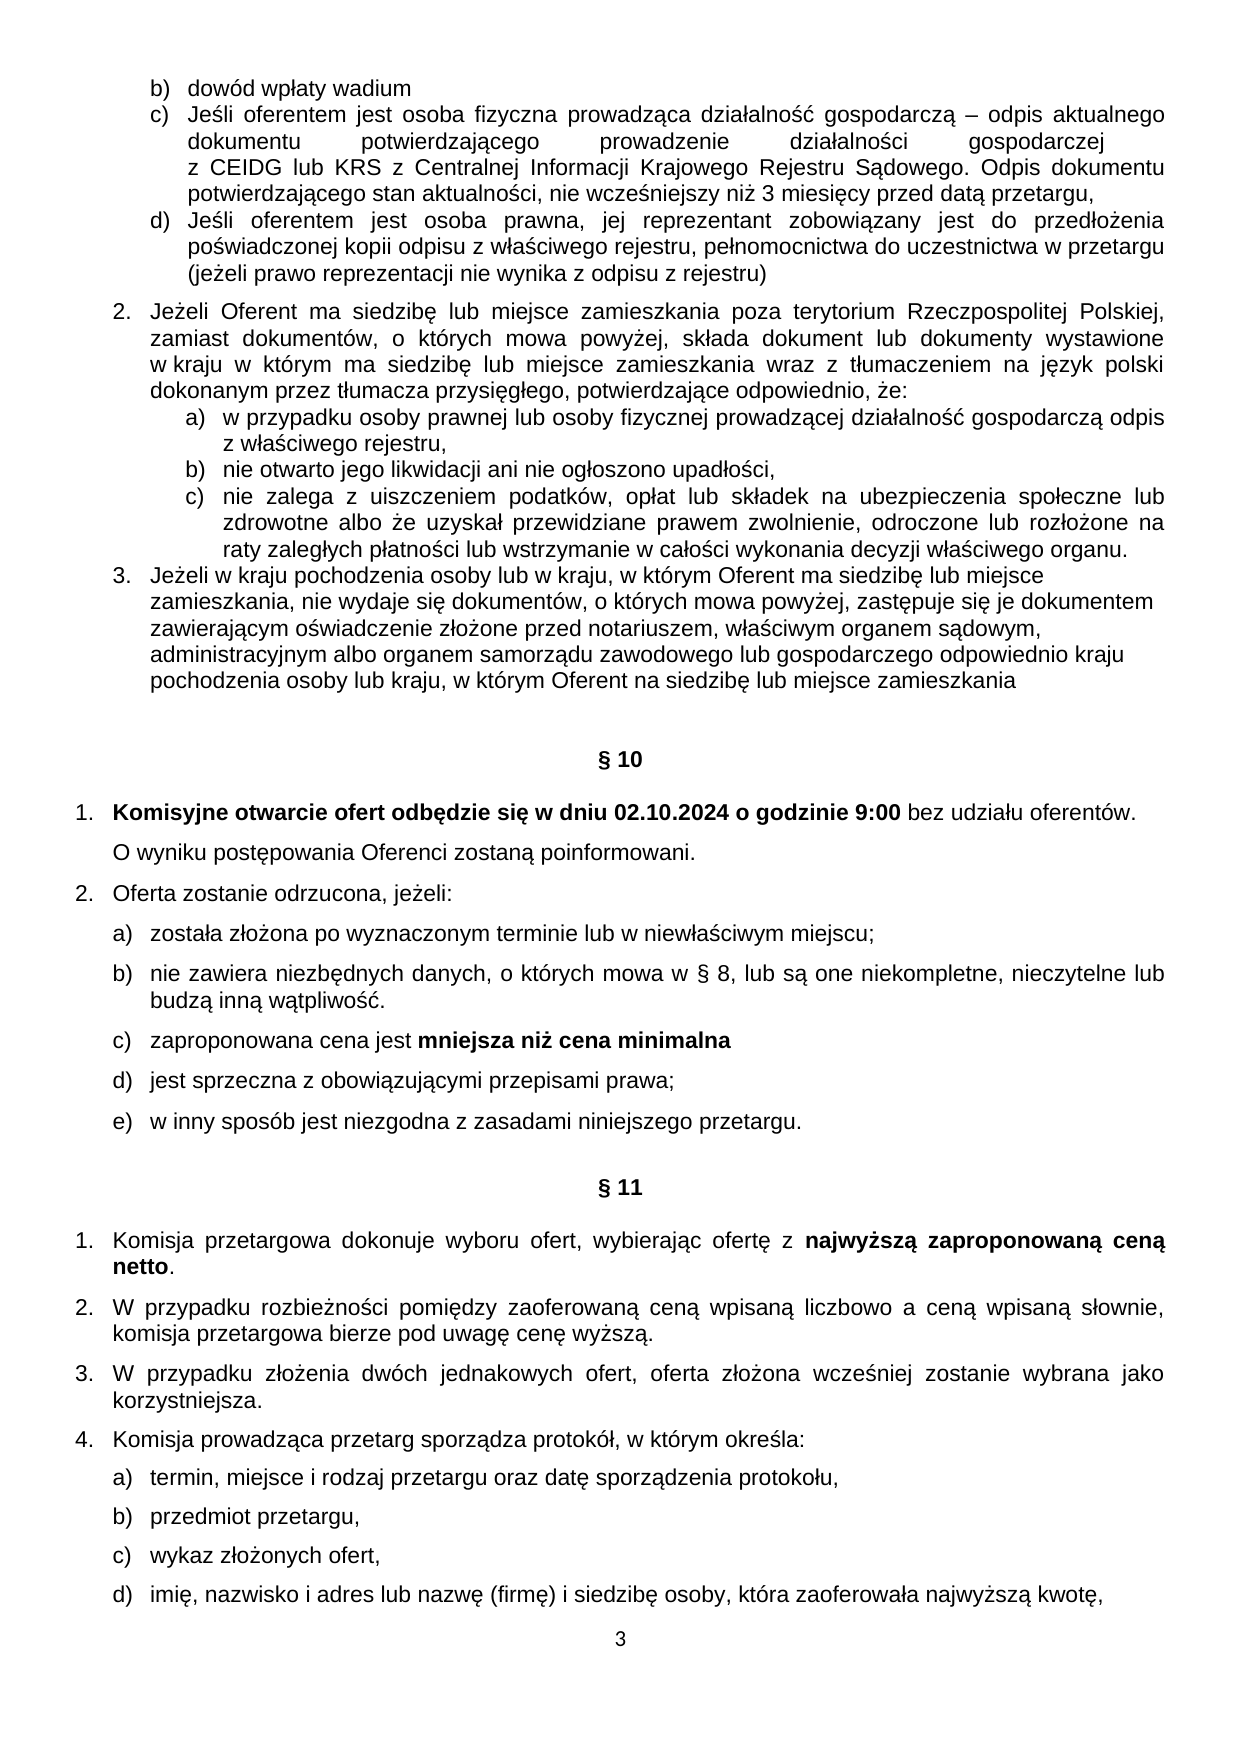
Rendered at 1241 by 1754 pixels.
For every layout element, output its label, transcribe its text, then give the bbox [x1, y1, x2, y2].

text O wyniku postępowania Oferenci zostaną poinformowani. [112, 839, 1165, 866]
list nie otwarto jego likwidacji ani nie ogłoszono upadłości, [185, 456, 1165, 483]
list Komisja przetargowa dokonuje wyboru ofert, wybierając ofertę z najwyższą zaproponowaną ceną netto. [75, 1227, 1165, 1280]
list imię, nazwisko i adres lub nazwę (firmę) i siedzibę osoby, która zaoferowała najwyższą otę, [112, 1581, 1165, 1607]
list wykaz złożonych ofert, [112, 1542, 1165, 1568]
list termin, miejsce i rodzaj przetargu oraz datę sporządzenia protokołu, [112, 1464, 1165, 1491]
text § 10 [75, 746, 1165, 773]
list Oferta zostanie odrzucona, jeżeli: [75, 880, 1165, 906]
list dowód wpłaty wadium [150, 75, 1165, 101]
list Jeśli oferentem jest osoba fizyczna prowadząca działalność gospodarczą – odpis aktualnego dokumentu potwierdzającego prowadzenie działalności gospodarczej z CEIDG lub KRS z Centralnej Informacji Krajowego Rejestru Sądowego. Odpis dokumentu potwierdzającego stan aktualności, nie wcześniejszy niż 3 miesięcy przed datą przetargu, [150, 101, 1165, 207]
list W przypadku złożenia dwóch jednakowych ofert, oferta złożona wcześniej zostanie wybrana jako korzystniejsza. [75, 1360, 1165, 1413]
list W przypadku rozbieżności pomiędzy zaoferowaną ceną wpisaną liczbowo a ceną wpisaną słownie, komisja przetargowa bierze pod uwagę cenę wyższą. [75, 1294, 1165, 1346]
list zaproponowana cena jest mniejsza niż cena minimalna [112, 1027, 1165, 1053]
list w inny sposób jest niezgodna z zasadami niniejszego przetargu. [112, 1108, 1165, 1134]
list jest sprzeczna z obowiązującymi przepisami prawa; [112, 1067, 1165, 1094]
list Jeśli oferentem jest osoba prawna, jej reprezentant zobowiązany jest do przedłożenia poświadczonej kopii odpisu z właściwego rejestru, pełnomocnictwa do uczestnictwa w przetargu (jeżeli prawo reprezentacji nie wynika z odpisu z rejestru) [150, 207, 1165, 286]
list Jeżeli Oferent ma siedzibę lub miejsce zamieszkania poza terytorium Rzeczpospolitej Polskiej, zamiast dokumentów, o których mowa powyżej, składa dokument lub dokumenty wystawione w kraju w którym ma siedzibę lub miejsce zamieszkania wraz z tłumaczeniem na język polski dokonanym przez tłumacza przysięgłego, potwierdzające odpowiednio, że: [112, 298, 1165, 404]
list została złożona po wyznaczonym terminie lub w niewłaściwym miejscu; [112, 920, 1165, 946]
list Komisja prowadząca przetarg sporządza protokół, w którym określa: [75, 1426, 1165, 1452]
list w przypadku osoby prawnej lub osoby fizycznej prowadzącej działalność gospodarczą odpis z właściwego rejestru, [185, 404, 1165, 456]
list przedmiot przetargu, [112, 1503, 1165, 1529]
list nie zawiera niezbędnych danych, o których mowa w § 8, lub są one niekompletne, nieczytelne lub budzą inną wątpliwość. [112, 960, 1165, 1013]
list Komisyjne otwarcie ofert odbędzie się w dniu 02.10.2024 o godzinie 9:00 bez udziału oferentów. [75, 799, 1165, 825]
list Jeżeli w kraju pochodzenia osoby lub w kraju, w którym Oferent ma siedzibę lub miejsce zamieszkania, nie wydaje się dokumentów, o których mowa powyżej, zastępuje się je dokumentem zawierającym oświadczenie złożone przed notariuszem, właściwym organem sądowym, administracyjnym albo organem samorządu zawodowego lub gospodarczego odpowiednio kraju pochodzenia osoby lub kraju, w którym Oferent na siedzibę lub miejsce zamieszkania [112, 562, 1165, 694]
text § 11 [75, 1174, 1165, 1201]
list nie zalega z uiszczeniem podatków, opłat lub składek na ubezpieczenia społeczne lub zdrowotne albo że uzyskał przewidziane prawem zwolnienie, odroczone lub rozłożone na raty zaległych płatności lub wstrzymanie w całości wykonania decyzji właściwego organu. [185, 483, 1165, 562]
